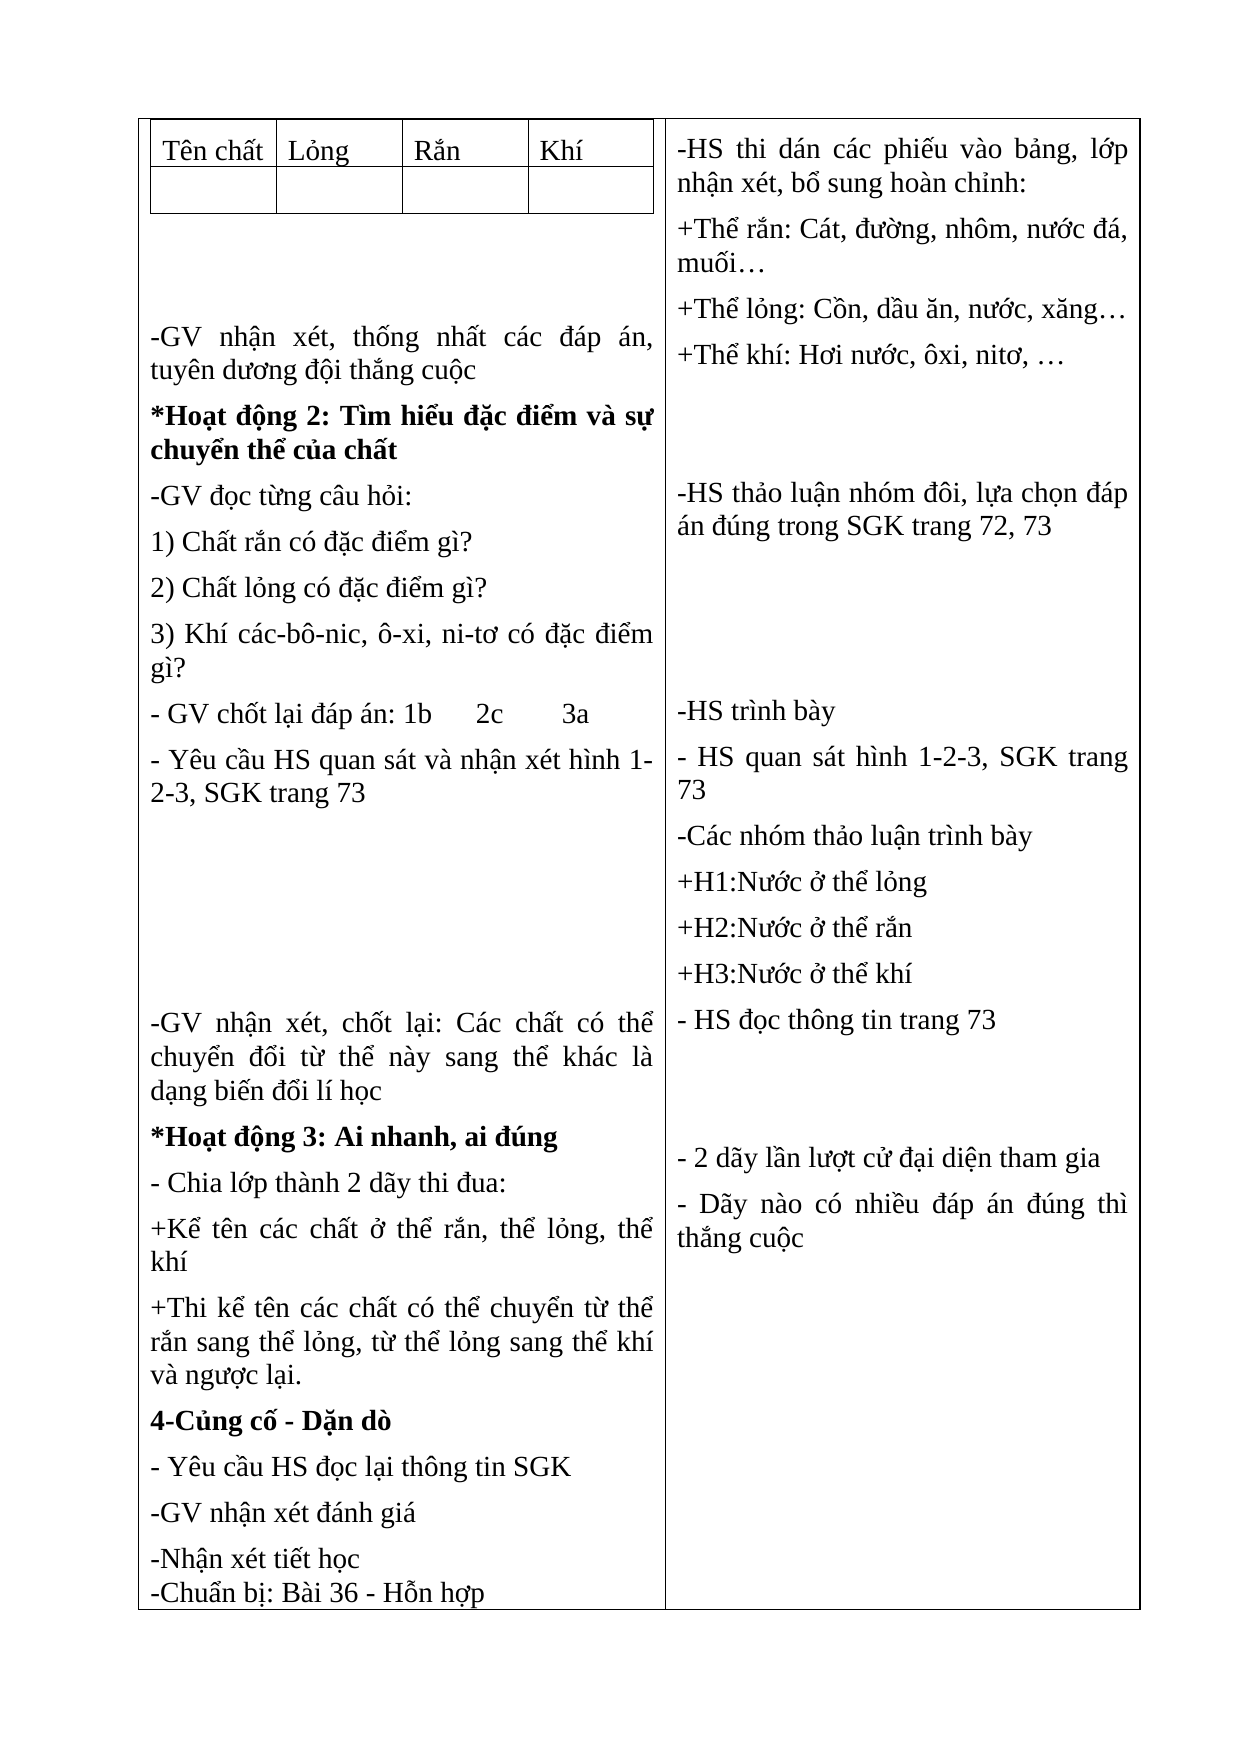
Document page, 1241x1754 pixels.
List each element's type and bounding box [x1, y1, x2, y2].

table_cell [666, 119, 1139, 1609]
table_cell [139, 119, 665, 1609]
